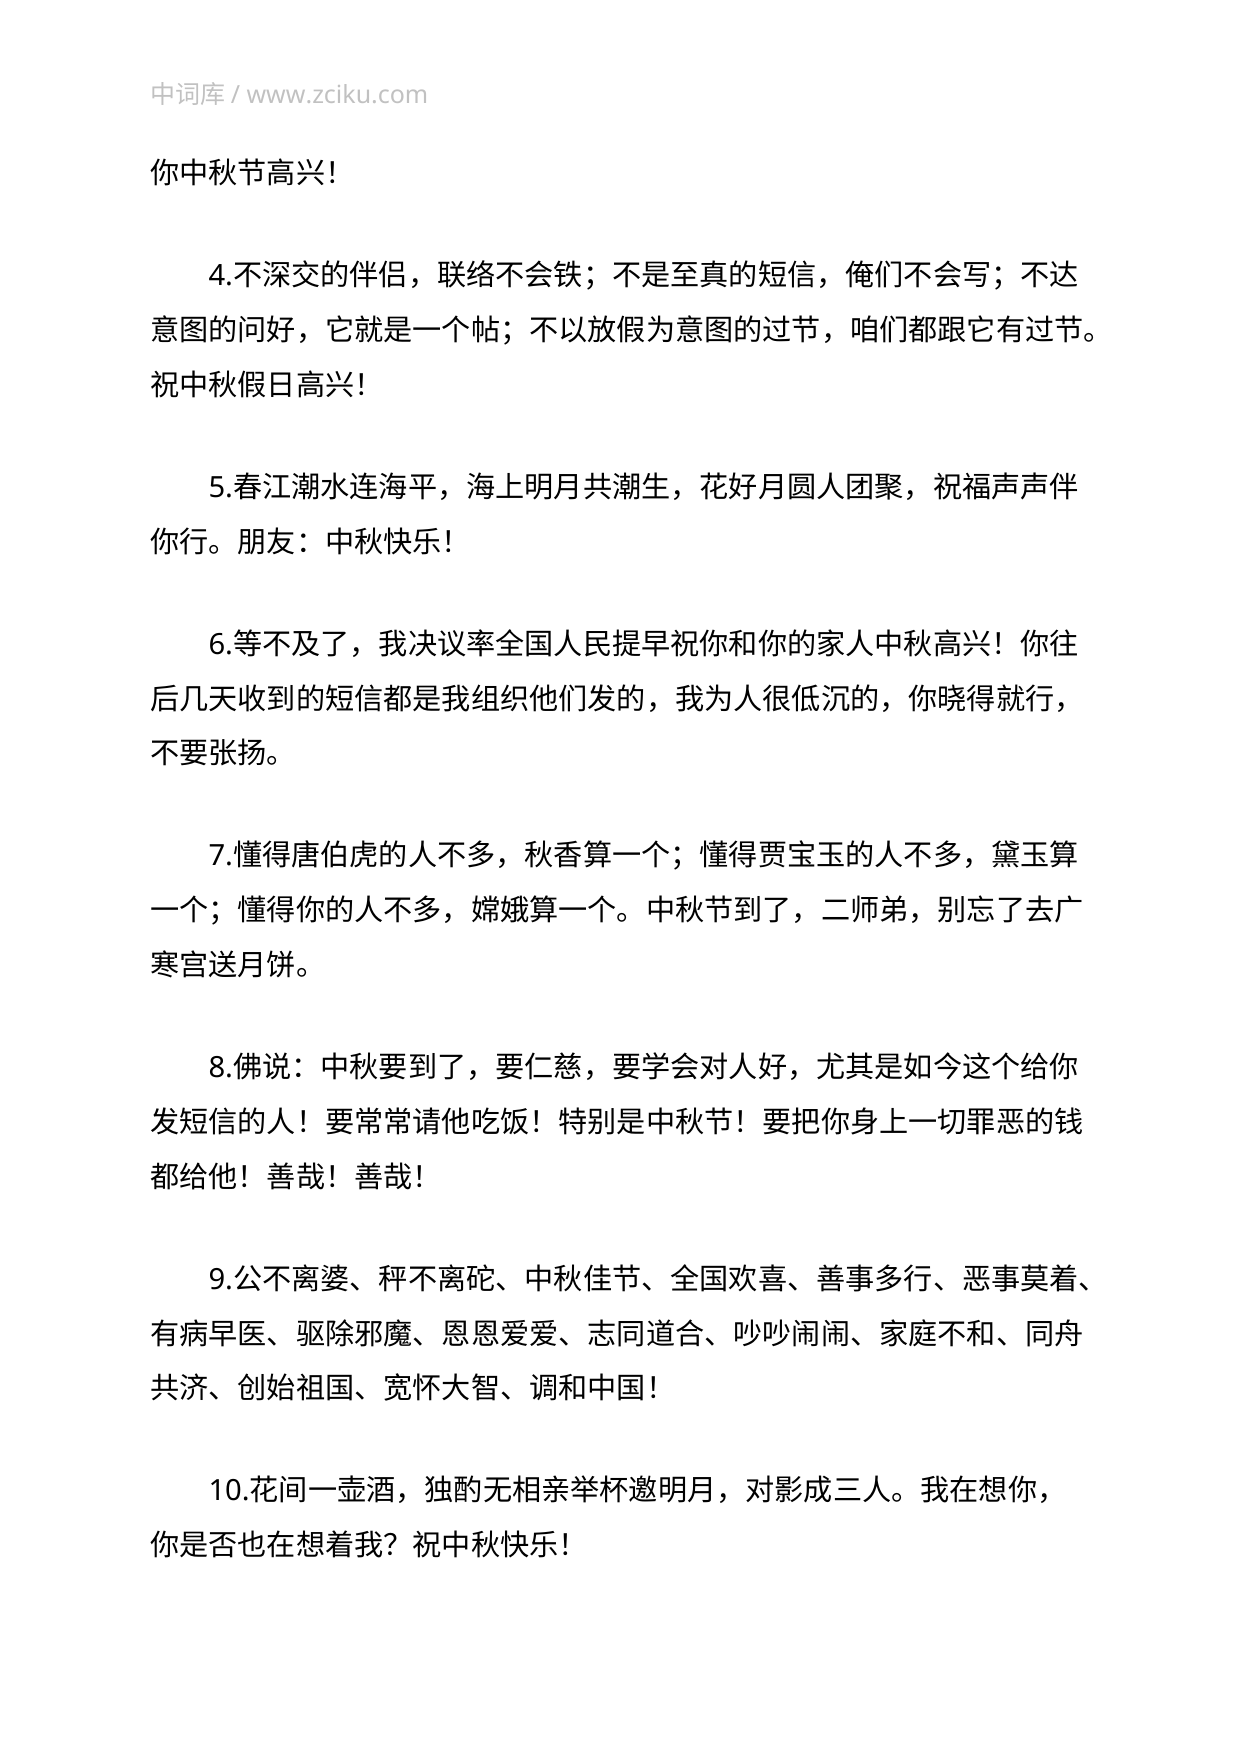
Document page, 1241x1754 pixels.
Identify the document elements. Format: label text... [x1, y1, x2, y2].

text 10.花间一壶酒，独酌无相亲举杯邀明月，对影成三人。我在想你，你是否也在想着我？祝中秋快乐！ [150, 1467, 1090, 1564]
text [150, 150, 1090, 192]
text 5.春江潮水连海平，海上明月共潮生，花好月圆人团聚，祝福声声伴你行。朋友：中秋快乐！ [150, 463, 1090, 561]
text 6.等不及了，我决议率全国人民提早祝你和你的家人中秋高兴！你往后几天收到的短信都是我组织他们发的，我为人很低沉的，你晓得就行，不要张扬。 [150, 620, 1090, 772]
text 4.不深交的伴侣，联络不会铁；不是至真的短信，俺们不会写；不达意图的问好，它就是一个帖；不以放假为意图的过节，咱们都跟它有过节。祝中秋假日高兴！ [150, 252, 1090, 404]
text 7.懂得唐伯虎的人不多，秋香算一个；懂得贾宝玉的人不多，黛玉算一个；懂得你的人不多，嫦娥算一个。中秋节到了，二师弟，别忘了去广寒宫送月饼。 [150, 832, 1090, 984]
text 9.公不离婆、秤不离砣、中秋佳节、全国欢喜、善事多行、恶事莫着、有病早医、驱除邪魔、恩恩爱爱、志同道合、吵吵闹闹、家庭不和、同舟共济、创始祖国、宽怀大智、调和中国！ [150, 1255, 1090, 1407]
text 8.佛说：中秋要到了，要仁慈，要学会对人好，尤其是如今这个给你发短信的人！要常常请他吃饭！特别是中秋节！要把你身上一切罪恶的钱都给他！善哉！善哉！ [150, 1043, 1090, 1196]
